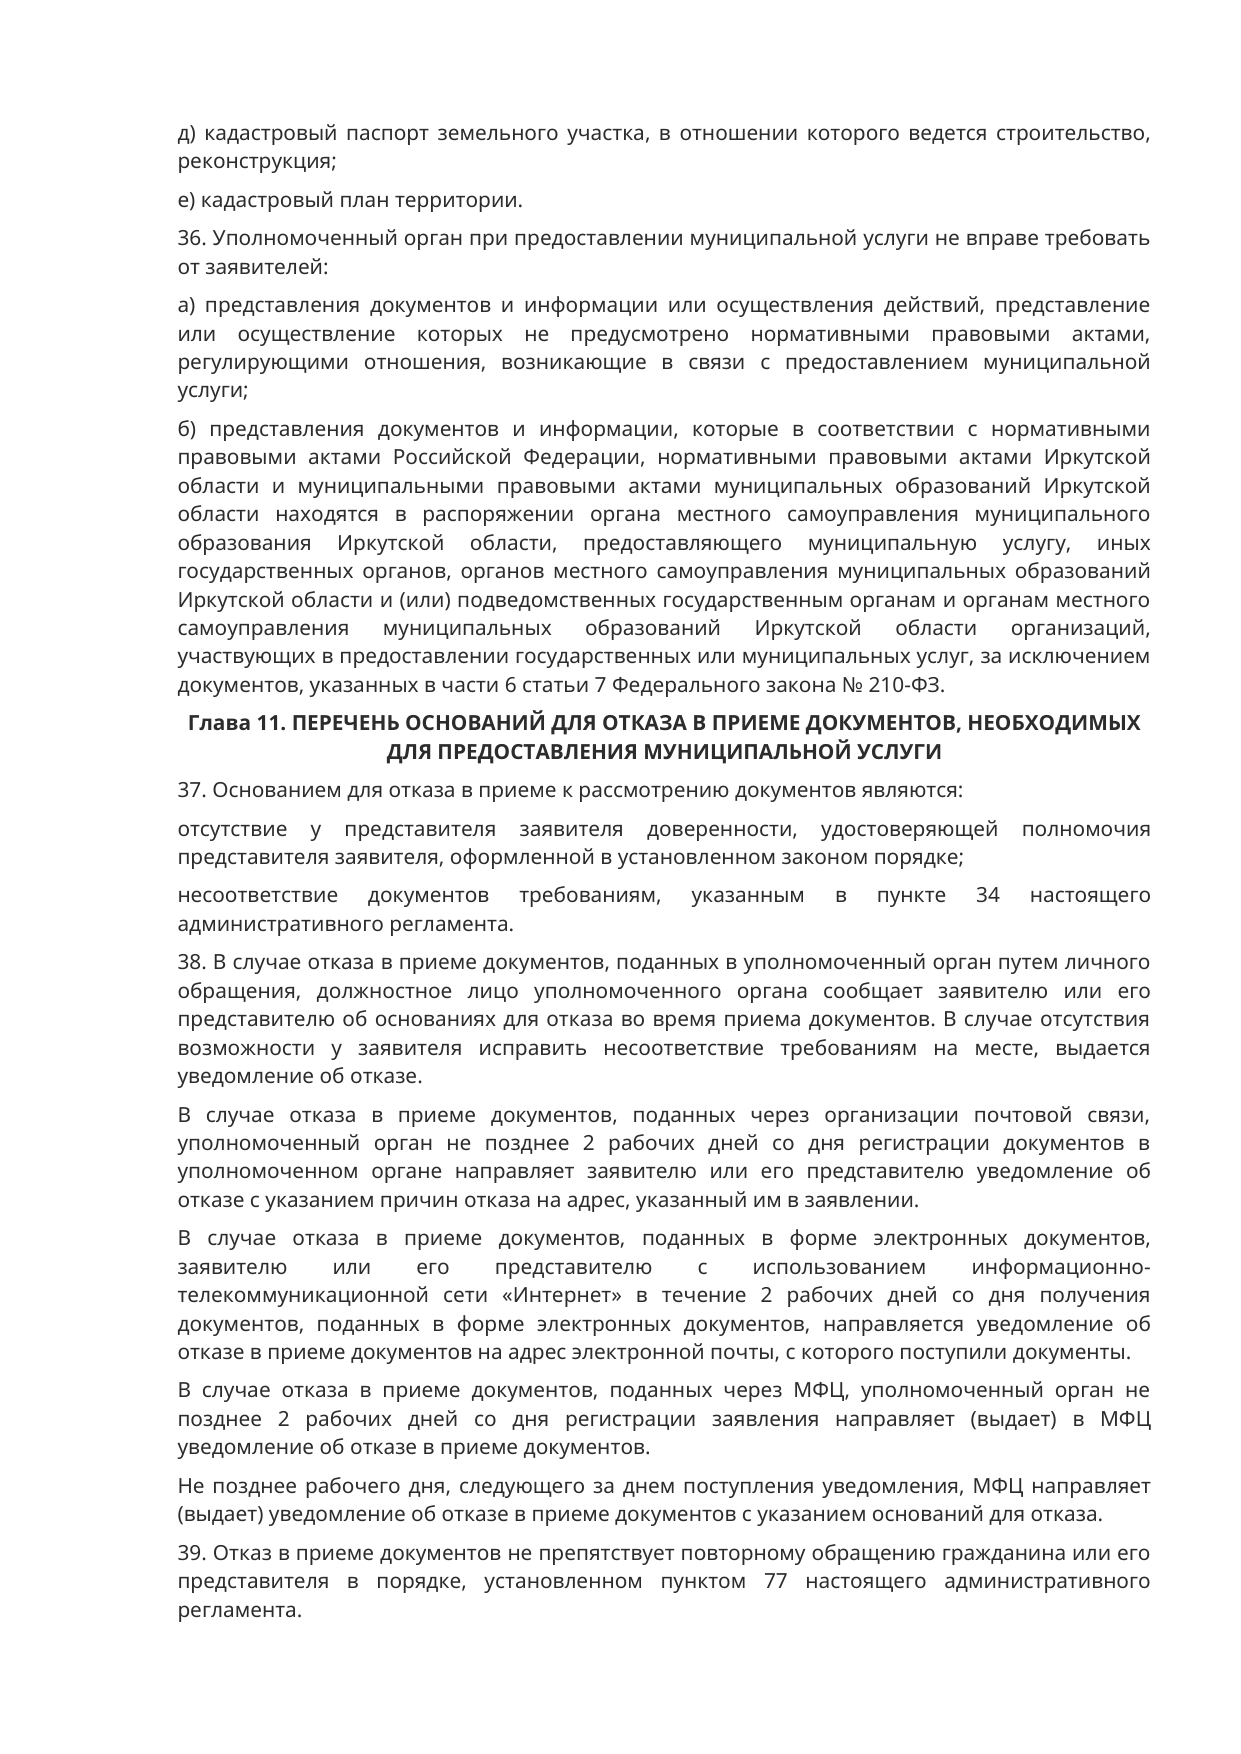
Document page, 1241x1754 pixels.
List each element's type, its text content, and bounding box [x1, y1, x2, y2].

text Глава 11. ПЕРЕЧЕНЬ ОСНОВАНИЙ ДЛЯ ОТКАЗА В ПРИЕМЕ ДОКУМЕНТОВ, НЕОБХОДИМЫХ ДЛЯ ПРЕДОСТАВЛЕНИЯ МУНИЦИПАЛЬНОЙ УСЛУГИ [177, 708, 1152, 765]
text В случае отказа в приеме документов, поданных через МФЦ, уполномоченный орган не позднее 2 рабочих дней со дня регистрации заявления направляет (выдает) в МФЦ уведомление об отказе в приеме документов. [177, 1376, 1152, 1461]
text б) представления документов и информации, которые в соответствии с нормативными правовыми актами Российской Федерации, нормативными правовыми актами Иркутской области и муниципальными правовыми актами муниципальных образований Иркутской области находятся в распоряжении органа местного самоуправления муниципального образования Иркутской области, предоставляющего муниципальную услугу, иных государственных органов, органов местного самоуправления муниципальных образований Иркутской области и (или) подведомственных государственным органам и органам местного самоуправления муниципальных образований Иркутской области организаций, участвующих в предоставлении государственных или муниципальных услуг, за исключением документов, указанных в части 6 статьи 7 Федерального закона № 210-ФЗ. [177, 414, 1152, 698]
text несоответствие документов требованиям, указанным в пункте 34 настоящего административного регламента. [177, 881, 1152, 937]
text е) кадастровый план территории. [177, 185, 1152, 213]
text В случае отказа в приеме документов, поданных в форме электронных документов, заявителю или его представителю с использованием информационно-телекоммуникационной сети «Интернет» в течение 2 рабочих дней со дня получения документов, поданных в форме электронных документов, направляется уведомление об отказе в приеме документов на адрес электронной почты, с которого поступили документы. [177, 1223, 1152, 1366]
text 39. Отказ в приеме документов не препятствует повторному обращению гражданина или его представителя в порядке, установленном пунктом 77 настоящего административного регламента. [177, 1538, 1152, 1623]
text 36. Уполномоченный орган при предоставлении муниципальной услуги не вправе требовать от заявителей: [177, 223, 1152, 280]
text 37. Основанием для отказа в приеме к рассмотрению документов являются: [177, 775, 1152, 804]
text д) кадастровый паспорт земельного участка, в отношении которого ведется строительство, реконструкция; [177, 118, 1152, 175]
text Не позднее рабочего дня, следующего за днем поступления уведомления, МФЦ направляет (выдает) уведомление об отказе в приеме документов с указанием оснований для отказа. [177, 1471, 1152, 1528]
text а) представления документов и информации или осуществления действий, представление или осуществление которых не предусмотрено нормативными правовыми актами, регулирующими отношения, возникающие в связи с предоставлением муниципальной услуги; [177, 290, 1152, 404]
text отсутствие у представителя заявителя доверенности, удостоверяющей полномочия представителя заявителя, оформленной в установленном законом порядке; [177, 814, 1152, 871]
text 38. В случае отказа в приеме документов, поданных в уполномоченный орган путем личного обращения, должностное лицо уполномоченного органа сообщает заявителю или его представителю об основаниях для отказа во время приема документов. В случае отсутствия возможности у заявителя исправить несоответствие требованиям на месте, выдается уведомление об отказе. [177, 947, 1152, 1090]
text В случае отказа в приеме документов, поданных через организации почтовой связи, уполномоченный орган не позднее 2 рабочих дней со дня регистрации документов в уполномоченном органе направляет заявителю или его представителю уведомление об отказе с указанием причин отказа на адрес, указанный им в заявлении. [177, 1100, 1152, 1213]
